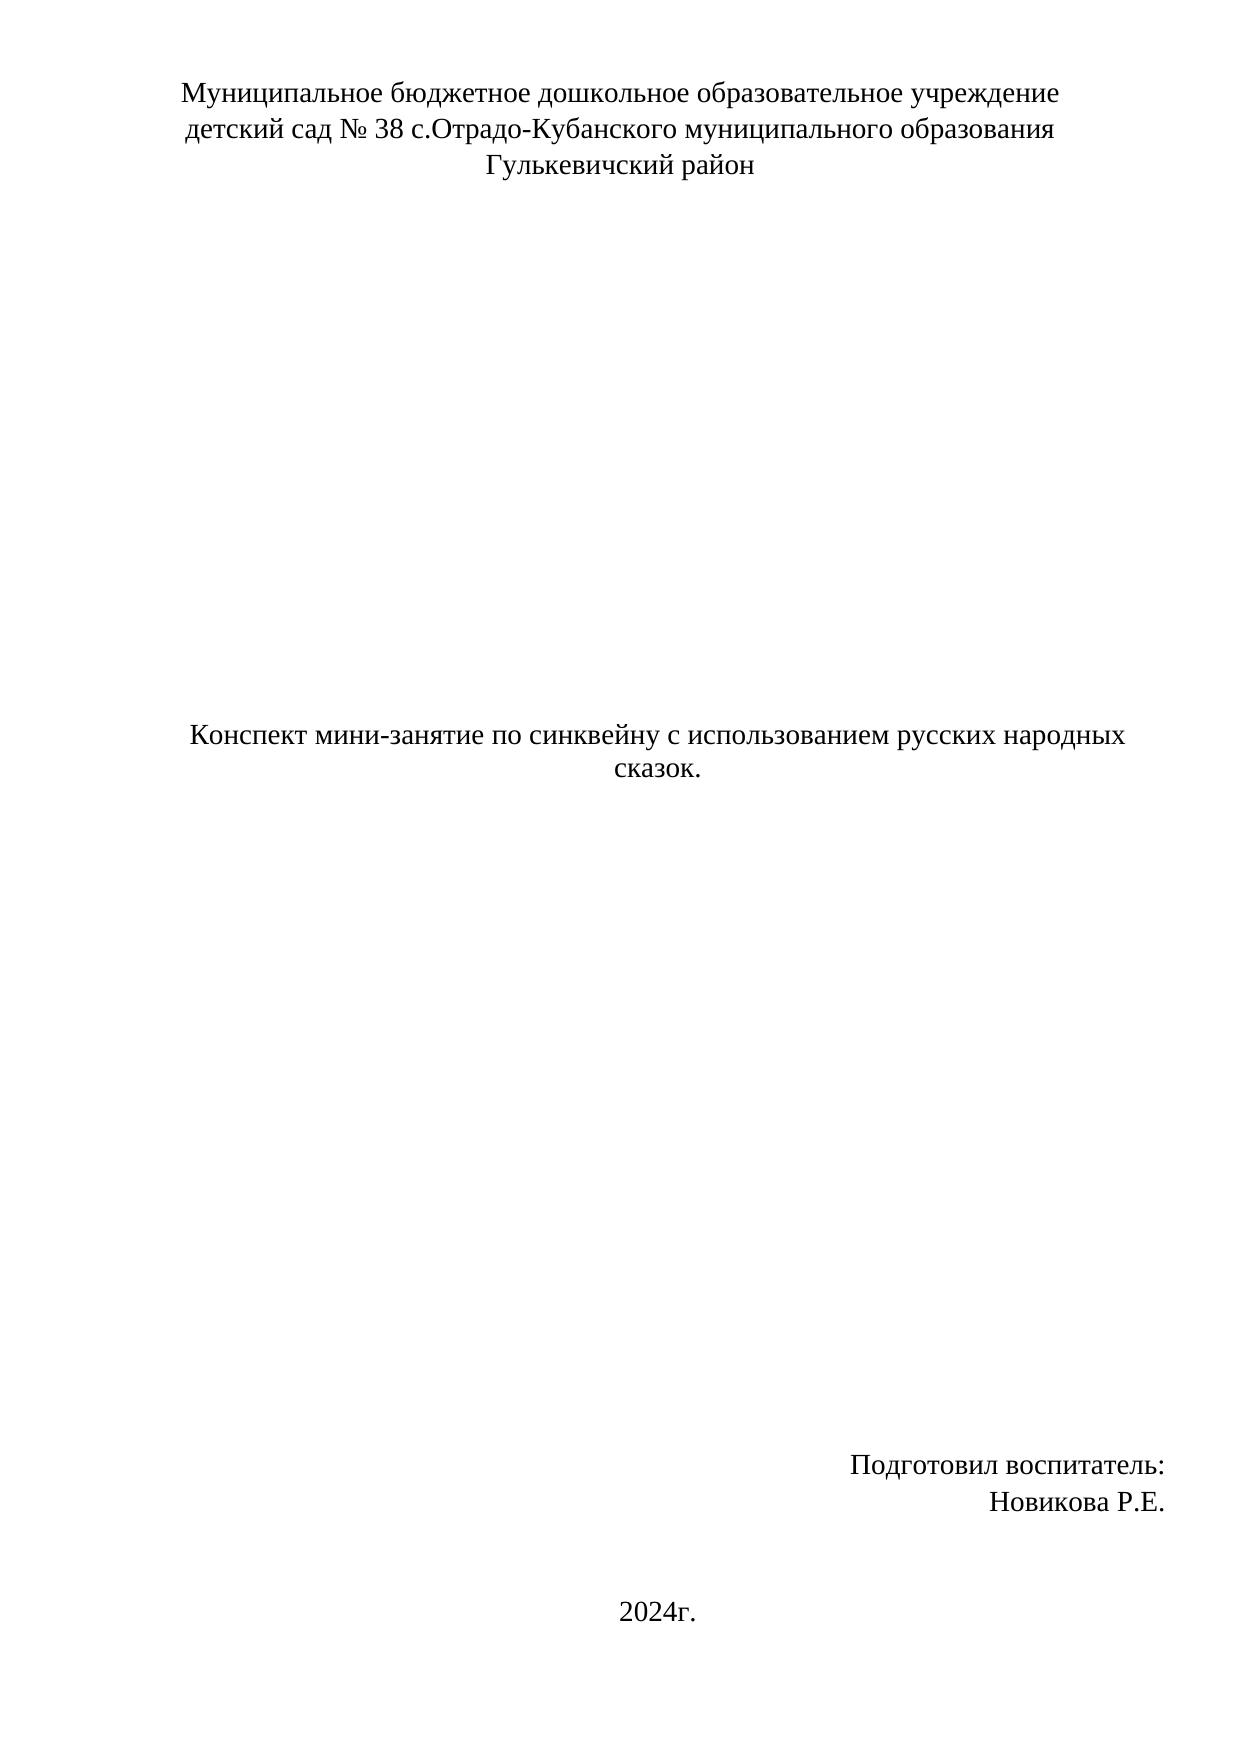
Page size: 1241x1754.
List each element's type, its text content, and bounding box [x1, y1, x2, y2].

text Конспект мини-занятие по синквейну с использованием русских народных сказок. [150, 717, 1165, 784]
text Новикова Р.Е. [150, 1484, 1165, 1517]
text Гулькевичский район [75, 147, 1165, 181]
text 2024г. [150, 1594, 1165, 1627]
text Муниципальное бюджетное дошкольное образовательное учреждение [75, 75, 1165, 108]
text Подготовил воспитатель: [150, 1447, 1165, 1481]
text детский сад № 38 с.Отрадо-Кубанского муниципального образования [75, 111, 1165, 145]
